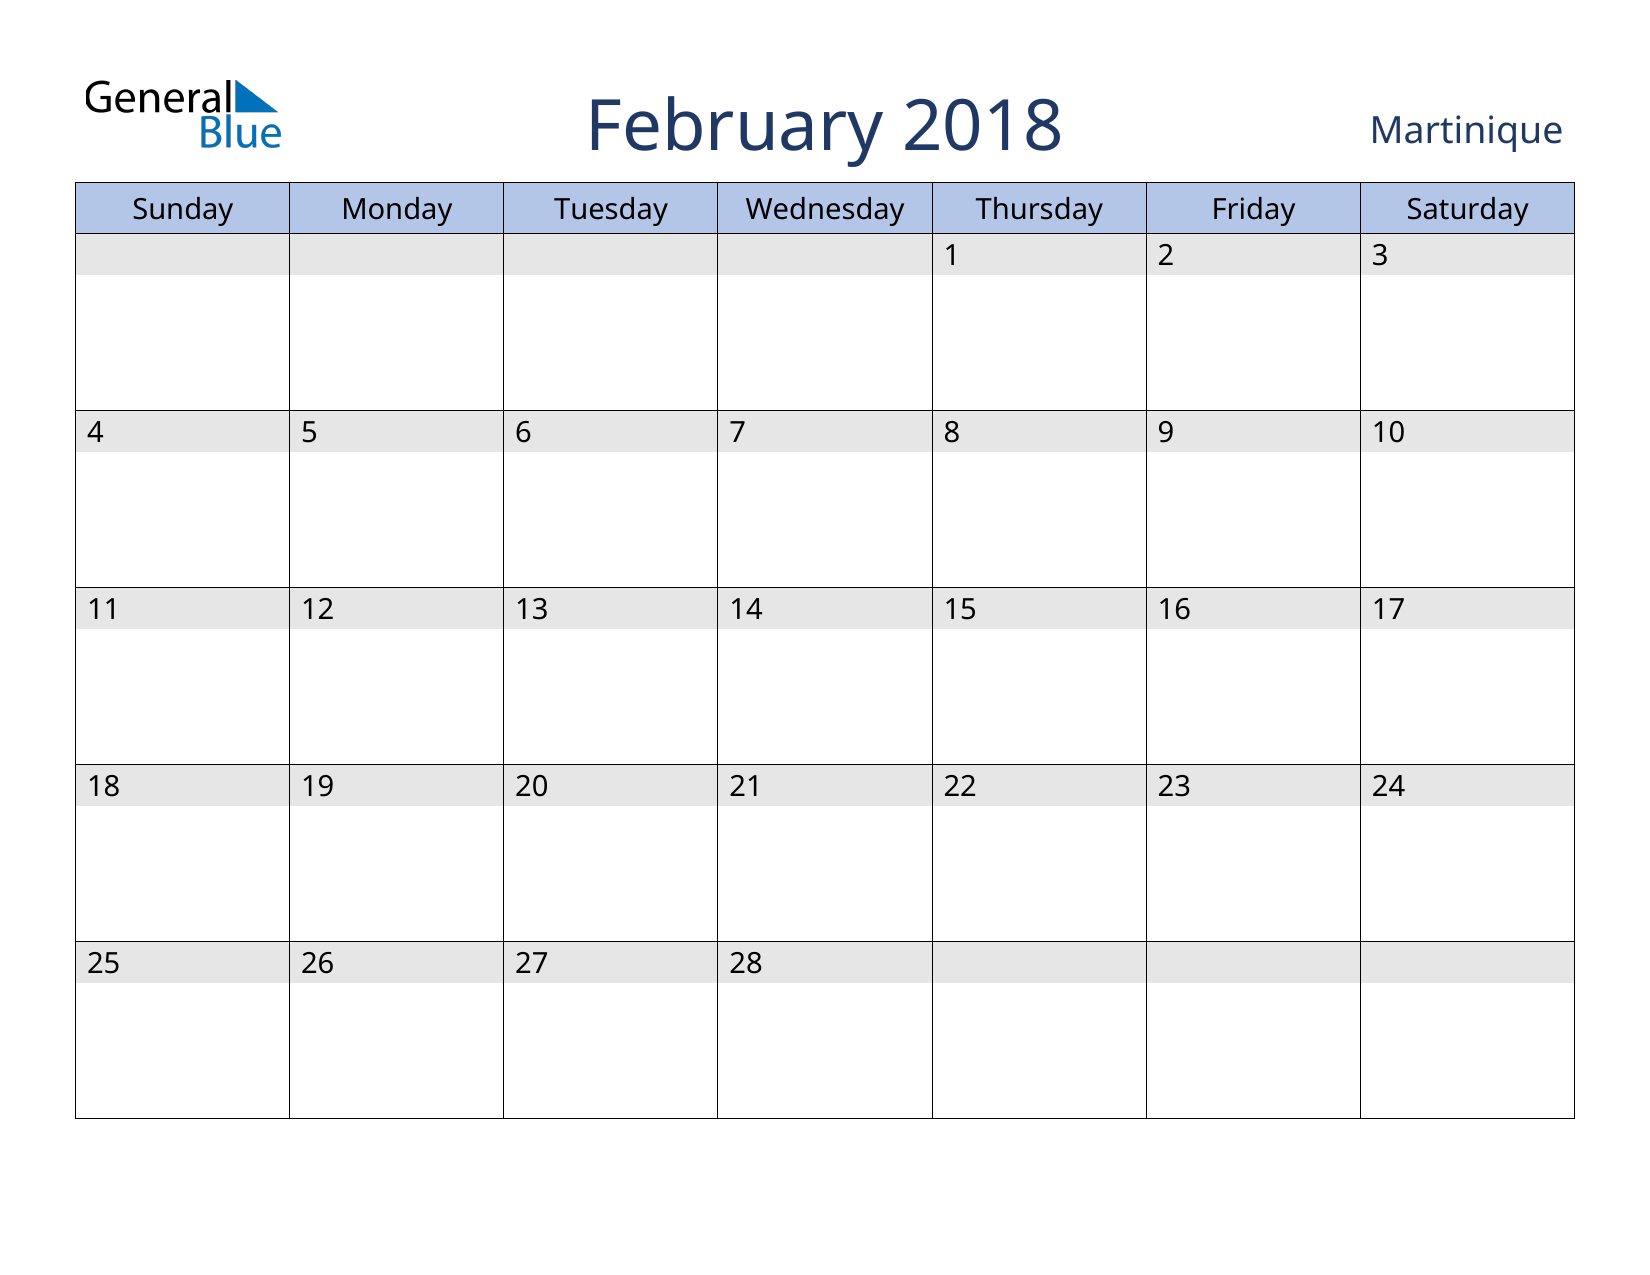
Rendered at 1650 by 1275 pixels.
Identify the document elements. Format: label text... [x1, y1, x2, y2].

table_cell [290, 983, 503, 1118]
table_cell Saturday [1361, 183, 1574, 233]
table_cell 15 [933, 588, 1146, 629]
table_cell [718, 452, 932, 587]
table_cell 22 [933, 765, 1146, 806]
table_cell [76, 983, 289, 1118]
table_cell [1361, 942, 1574, 983]
table_cell [1147, 983, 1360, 1118]
table_cell 16 [1147, 588, 1360, 629]
table_cell 24 [1361, 765, 1574, 806]
table_cell Wednesday [718, 183, 932, 233]
table_cell [290, 234, 503, 275]
table_cell [76, 275, 289, 410]
table_cell 9 [1147, 411, 1360, 452]
table_cell [718, 275, 932, 410]
table_header February 2018 [504, 75, 1146, 182]
table_cell 2 [1147, 234, 1360, 275]
table_cell 20 [504, 765, 717, 806]
table_cell [504, 275, 717, 410]
table_cell [504, 234, 717, 275]
table_cell [1147, 452, 1360, 587]
table_cell [1147, 275, 1360, 410]
table_cell [1361, 806, 1574, 941]
table_cell 12 [290, 588, 503, 629]
table_cell [76, 806, 289, 941]
table_cell 4 [76, 411, 289, 452]
table_cell [1147, 942, 1360, 983]
table_cell 1 [933, 234, 1146, 275]
table_cell [1147, 629, 1360, 764]
table_cell [718, 806, 932, 941]
table_cell [1361, 629, 1574, 764]
table_cell [76, 452, 289, 587]
table_cell 19 [290, 765, 503, 806]
table_cell [290, 275, 503, 410]
table_cell 26 [290, 942, 503, 983]
table_cell 11 [76, 588, 289, 629]
table_cell [504, 806, 717, 941]
table_cell [933, 942, 1146, 983]
table_cell Monday [290, 183, 503, 233]
table_cell 8 [933, 411, 1146, 452]
table_cell 27 [504, 942, 717, 983]
table_cell 13 [504, 588, 717, 629]
table_cell Sunday [76, 183, 289, 233]
table_header [76, 75, 503, 182]
table_cell 3 [1361, 234, 1574, 275]
table_cell 10 [1361, 411, 1574, 452]
table_cell [1361, 275, 1574, 410]
table_cell [504, 629, 717, 764]
table_cell 28 [718, 942, 932, 983]
table_cell [290, 452, 503, 587]
table_cell 7 [718, 411, 932, 452]
table_cell 25 [76, 942, 289, 983]
table_cell [933, 806, 1146, 941]
table_cell [933, 275, 1146, 410]
table_cell [1361, 452, 1574, 587]
table_cell [1147, 806, 1360, 941]
table_cell [933, 452, 1146, 587]
table_cell 17 [1361, 588, 1574, 629]
table_cell 21 [718, 765, 932, 806]
table_cell 23 [1147, 765, 1360, 806]
table_cell 6 [504, 411, 717, 452]
picture [86, 80, 281, 148]
table_cell 14 [718, 588, 932, 629]
table_cell [504, 983, 717, 1118]
table_cell [504, 452, 717, 587]
table_cell [76, 629, 289, 764]
table_cell [76, 234, 289, 275]
table_cell [290, 629, 503, 764]
table_cell [718, 234, 932, 275]
table_cell Tuesday [504, 183, 717, 233]
table_cell Friday [1147, 183, 1360, 233]
table_cell [290, 806, 503, 941]
table_cell [1361, 983, 1574, 1118]
table_cell Thursday [933, 183, 1146, 233]
table_cell 5 [290, 411, 503, 452]
table_cell [718, 629, 932, 764]
table_cell [933, 983, 1146, 1118]
table_cell [933, 629, 1146, 764]
table_header Martinique [1146, 75, 1574, 182]
table_cell 18 [76, 765, 289, 806]
table_cell [718, 983, 932, 1118]
